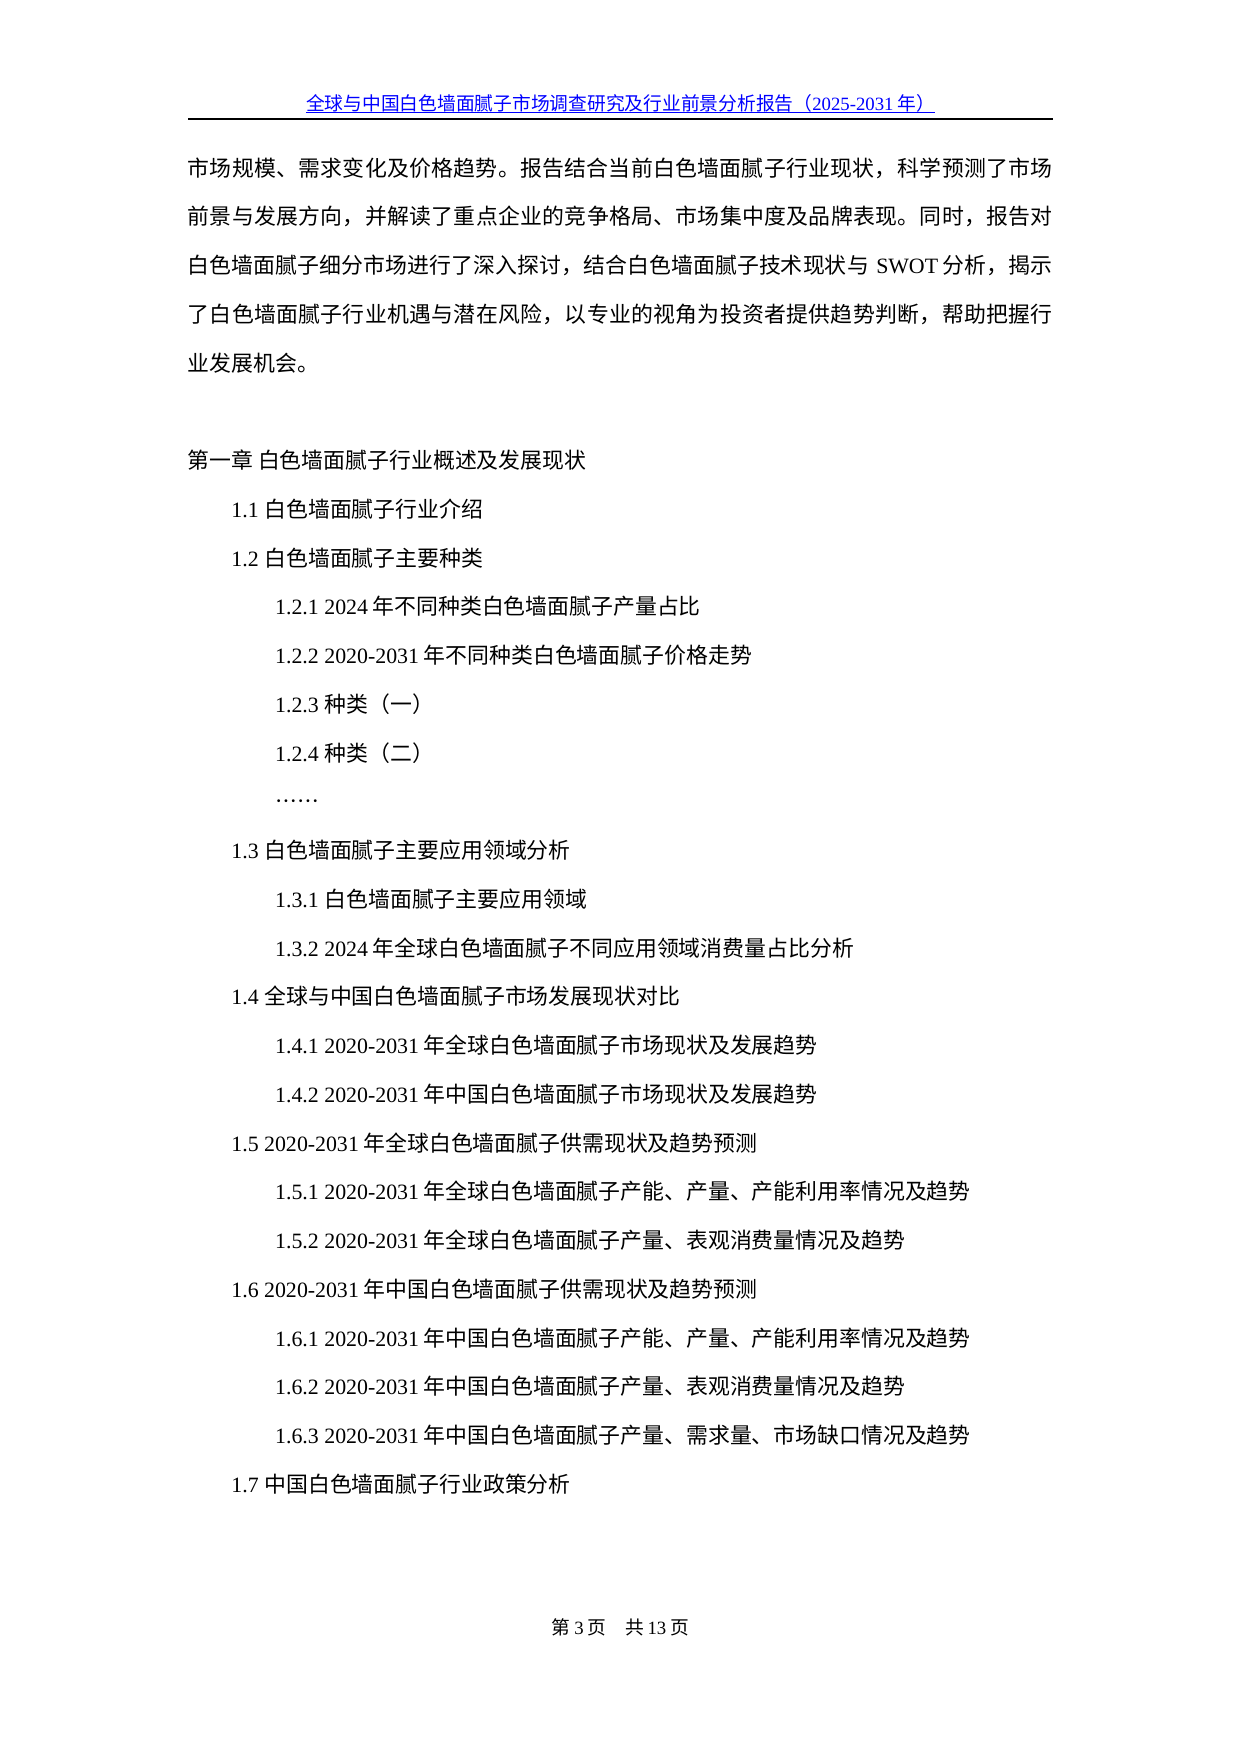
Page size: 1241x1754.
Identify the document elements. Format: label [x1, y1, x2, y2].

text [187, 150, 1053, 1499]
